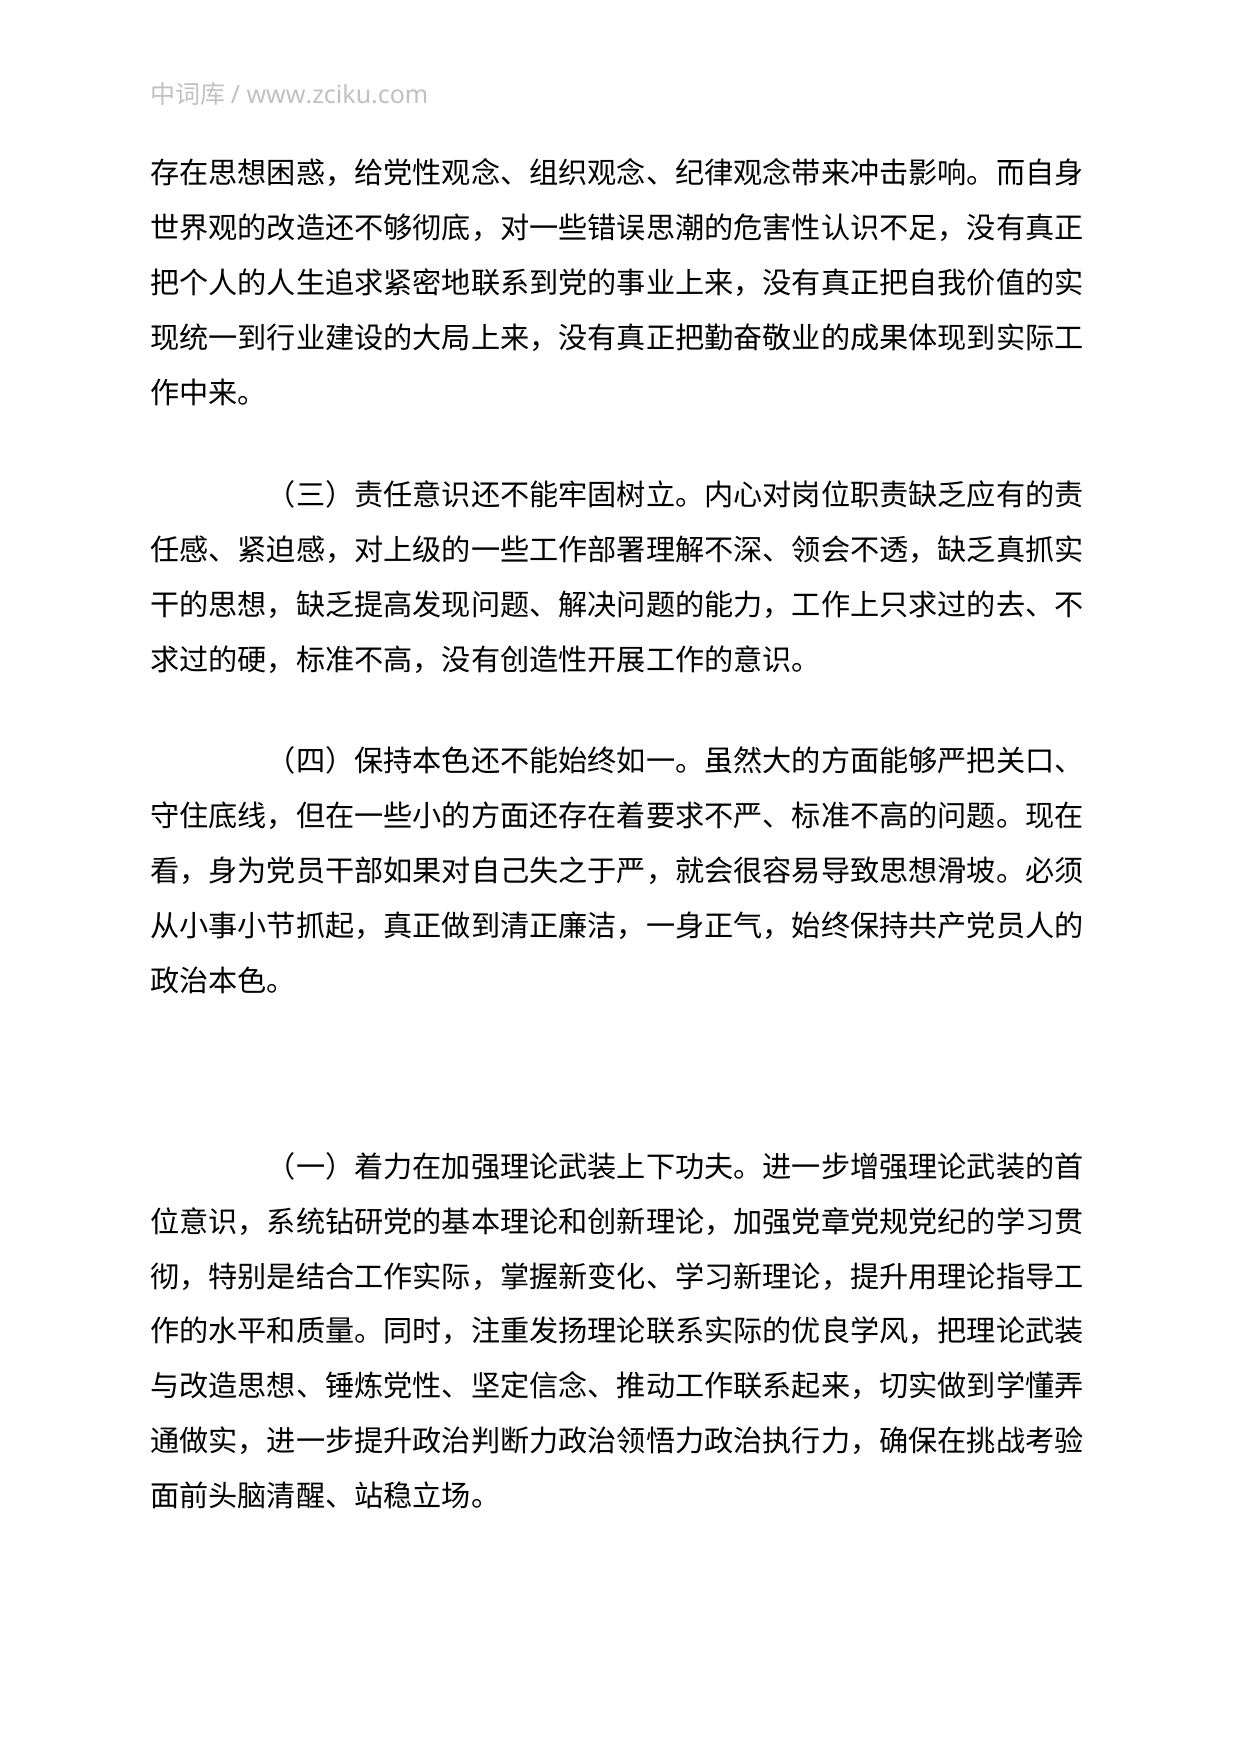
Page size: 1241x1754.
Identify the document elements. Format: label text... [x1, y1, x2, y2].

text （四）保持本色还不能始终如一。虽然大的方面能够严把关口、守住底线，但在一些小的方面还存在着要求不严、标准不高的问题。现在看，身为党员干部如果对自己失之于严，就会很容易导致思想滑坡。必须从小事小节抓起，真正做到清正廉洁，一身正气，始终保持共产党员人的政治本色。 [150, 738, 1090, 1000]
text （一）着力在加强理论武装上下功夫。进一步增强理论武装的首位意识，系统钻研党的基本理论和创新理论，加强党章党规党纪的学习贯彻，特别是结合工作实际，掌握新变化、学习新理论，提升用理论指导工作的水平和质量。同时，注重发扬理论联系实际的优良学风，把理论武装与改造思想、锤炼党性、坚定信念、推动工作联系起来，切实做到学懂弄通做实，进一步提升政治判断力政治领悟力政治执行力，确保在挑战考验面前头脑清醒、站稳立场。 [150, 1143, 1090, 1515]
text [150, 150, 1090, 412]
text （三）责任意识还不能牢固树立。内心对岗位职责缺乏应有的责任感、紧迫感，对上级的一些工作部署理解不深、领会不透，缺乏真抓实干的思想，缺乏提高发现问题、解决问题的能力，工作上只求过的去、不求过的硬，标准不高，没有创造性开展工作的意识。 [150, 471, 1090, 678]
